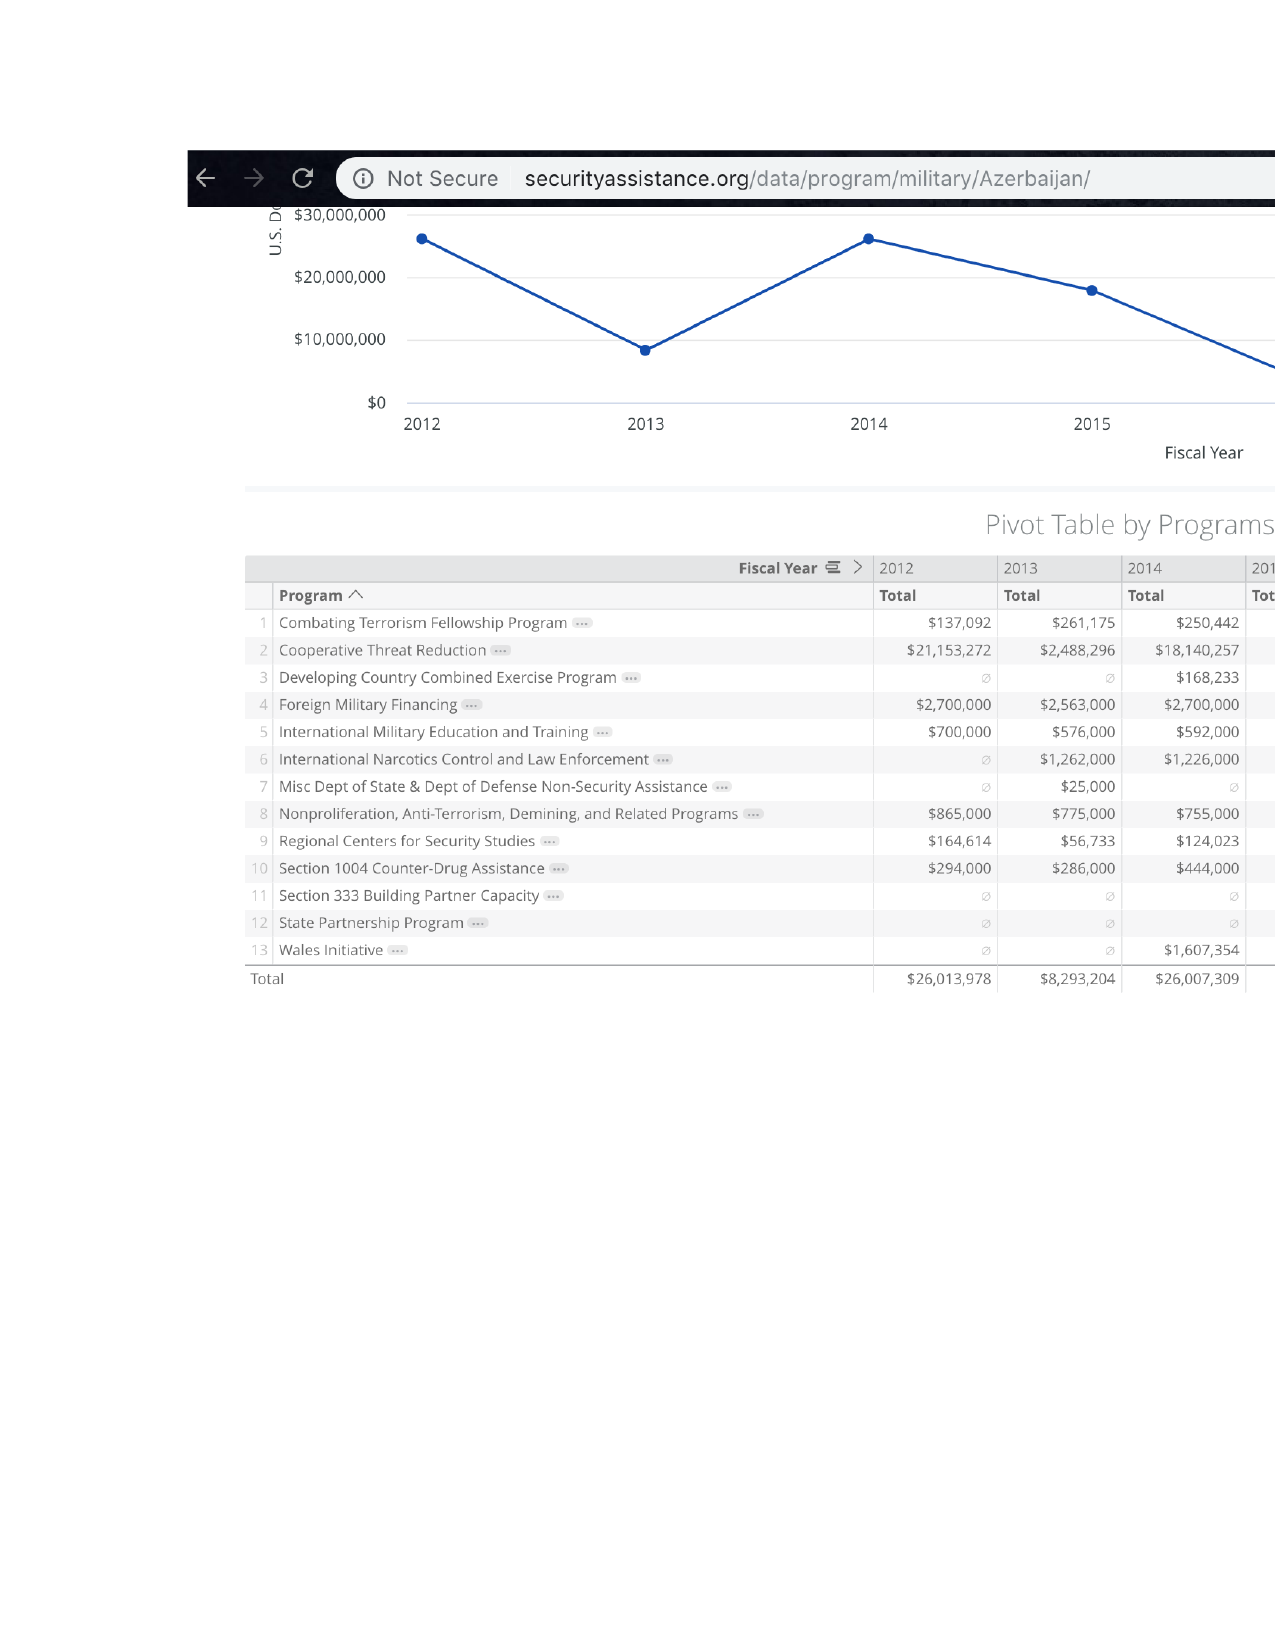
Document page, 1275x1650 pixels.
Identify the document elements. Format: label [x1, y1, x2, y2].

picture [187, 150, 1275, 1008]
